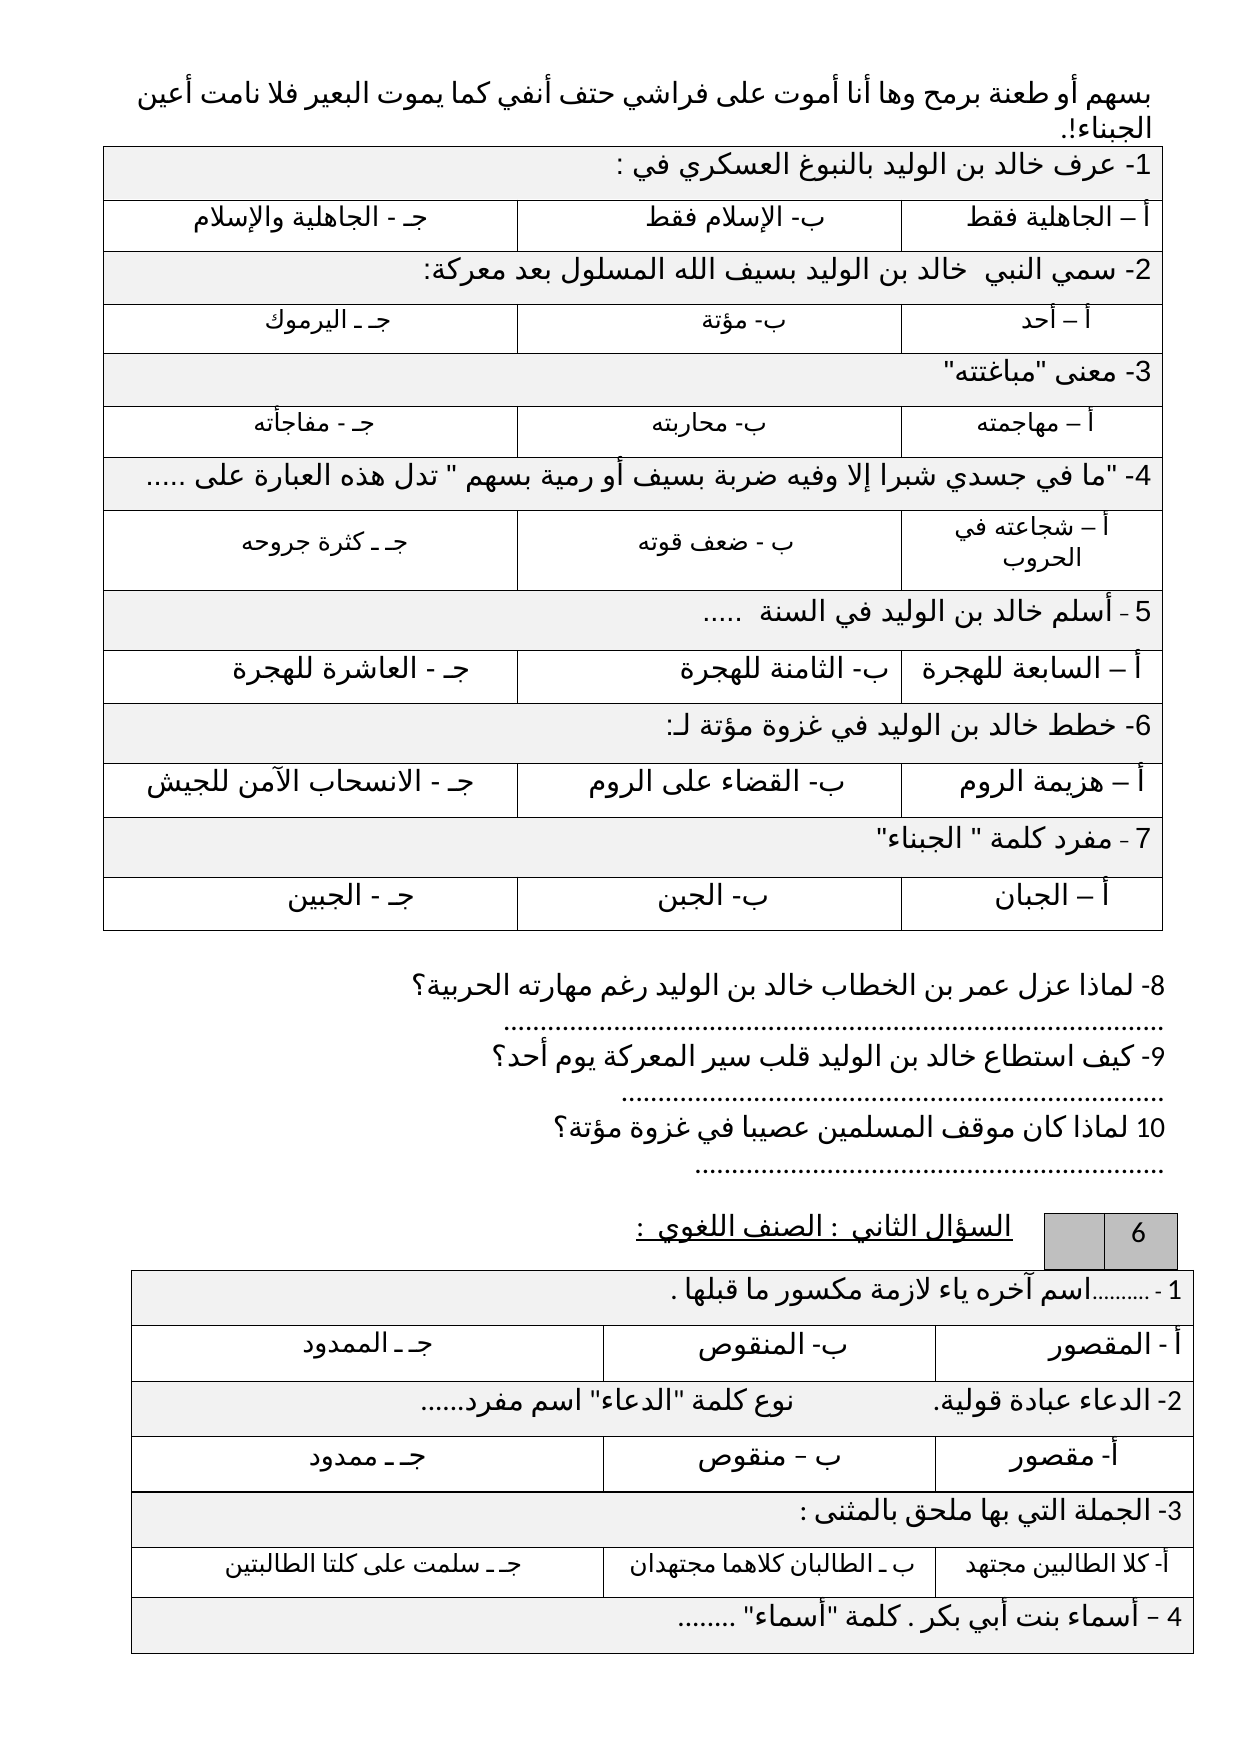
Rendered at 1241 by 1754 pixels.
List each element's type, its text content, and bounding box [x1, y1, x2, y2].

table_cell ب – منقوص [604, 1437, 935, 1491]
table_cell ب ـ الطالبان كلاهما مجتهدان [604, 1548, 935, 1597]
table_header 6 [1105, 1214, 1177, 1269]
table_cell ب- الثامنة للهجرة [518, 651, 901, 703]
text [103, 75, 1153, 146]
table_cell 4 – أسماء بنت أبي بكر . كلمة "أسماء" ........ [132, 1598, 1193, 1653]
table_cell أ – أحد [902, 305, 1162, 352]
table_cell أ- كلا الطالبين مجتهد [936, 1548, 1193, 1597]
table_cell 2- الدعاء عبادة قولية. نوع كلمة "الدعاء" اسم مفرد...... [132, 1382, 1193, 1436]
table_cell أ – هزيمة الروم [902, 764, 1162, 817]
table_cell ب- مؤتة [518, 305, 901, 352]
table_cell ب- المنقوص [604, 1326, 935, 1381]
text 9- كيف استطاع خالد بن الوليد قلب سير المعركة يوم أحد؟ [103, 1038, 1165, 1073]
table_cell جـ ـ كثرة جروحه [104, 511, 517, 590]
table_header [1045, 1214, 1104, 1269]
table_cell 6- خطط خالد بن الوليد في غزوة مؤتة لـ: [104, 704, 1162, 763]
table_cell جـ ـ اليرموك [104, 305, 517, 352]
table_cell 7 – مفرد كلمة " الجبناء" [104, 818, 1162, 877]
table_cell جـ ـ ممدود [132, 1437, 603, 1491]
table_cell جـ - الانسحاب الآمن للجيش [104, 764, 517, 817]
table_cell أ - المقصور [936, 1326, 1193, 1381]
table_cell ب - ضعف قوته [518, 511, 901, 590]
table_cell أ – مهاجمته [902, 407, 1162, 457]
table_cell أ- مقصور [936, 1437, 1193, 1491]
table_cell أ – شجاعته في الحروب [902, 511, 1162, 590]
table_cell جـ - الجاهلية والإسلام [104, 201, 517, 251]
table_cell أ – الجاهلية فقط [902, 201, 1162, 251]
table_cell جـ ـ الممدود [132, 1326, 603, 1381]
text .......................................................................................... [103, 1002, 1165, 1038]
table_cell جـ - الجبين [104, 878, 517, 930]
table_cell ب- الإسلام فقط [518, 201, 901, 251]
table_cell ب- القضاء على الروم [518, 764, 901, 817]
table_cell جـ ـ سلمت على كلتا الطالبتين [132, 1548, 603, 1597]
table_cell جـ - العاشرة للهجرة [104, 651, 517, 703]
table_cell ب- الجبن [518, 878, 901, 930]
table_cell 4- "ما في جسدي شبرا إلا وفيه ضربة بسيف أو رمية بسهم " تدل هذه العبارة على ..... [104, 458, 1162, 510]
table_header 1- عرف خالد بن الوليد بالنبوغ العسكري في : [104, 147, 1162, 199]
table_header 1 - ..........اسم آخره ياء لازمة مكسور ما قبلها . [132, 1271, 1193, 1325]
table_cell أ – السابعة للهجرة [902, 651, 1162, 703]
text 10 لماذا كان موقف المسلمين عصيبا في غزوة مؤتة؟ [103, 1109, 1165, 1145]
table_cell 2- سمي النبي خالد بن الوليد بسيف الله المسلول بعد معركة: [104, 252, 1162, 304]
table_cell 3- معنى "مباغتته" [104, 354, 1162, 406]
table_cell ب- محاربته [518, 407, 901, 457]
text السؤال الثاني : الصنف اللغوي : [103, 1208, 1165, 1244]
table_cell أ – الجبان [902, 878, 1162, 930]
text 8- لماذا عزل عمر بن الخطاب خالد بن الوليد رغم مهارته الحربية؟ [103, 967, 1165, 1002]
table_cell 3- الجملة التي بها ملحق بالمثنى : [132, 1493, 1193, 1547]
table_cell 5 – أسلم خالد بن الوليد في السنة ..... [104, 591, 1162, 650]
text ................................................................ [103, 1145, 1165, 1180]
text .......................................................................... [103, 1073, 1165, 1109]
table_cell جـ - مفاجأته [104, 407, 517, 457]
